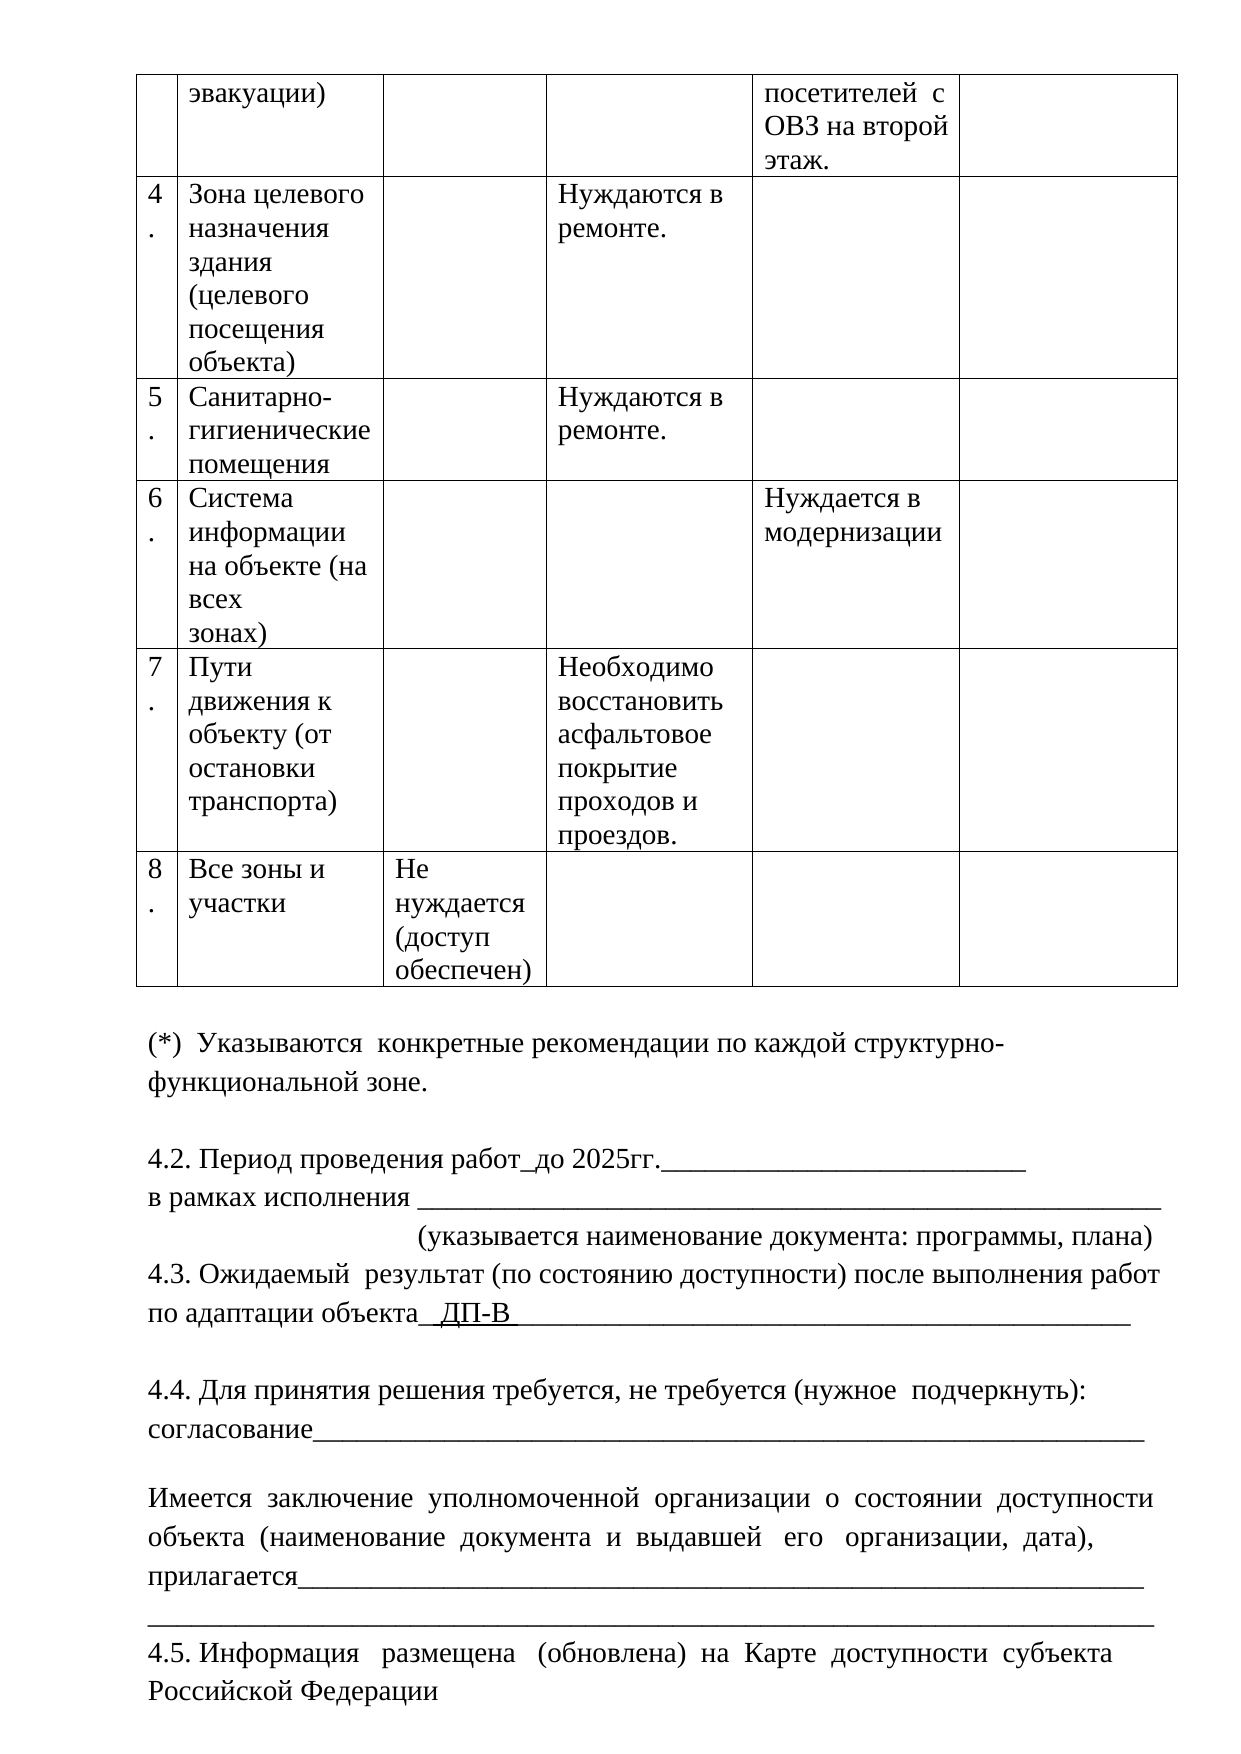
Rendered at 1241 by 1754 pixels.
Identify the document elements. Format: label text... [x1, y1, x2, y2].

table_cell Система информации на объекте (на всех зонах) [178, 481, 383, 648]
table_cell 6. [137, 481, 177, 648]
table_cell 3. [137, 75, 177, 176]
table_cell [753, 177, 959, 378]
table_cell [178, 75, 383, 176]
table_cell [753, 852, 959, 986]
table_cell 5. [137, 379, 177, 479]
table_cell [960, 177, 1177, 378]
table_cell [547, 852, 752, 986]
table_cell [960, 649, 1177, 851]
table_cell 7. [137, 649, 177, 851]
table_cell [384, 649, 546, 851]
table_cell [960, 75, 1177, 176]
table_cell [384, 481, 546, 648]
table_cell [753, 649, 959, 851]
text (*) Указываются конкретные рекомендации по каждой структурно- функциональной зоне. 4.2. Период проведения работ_до 2025гг._________________________ в рамках исполнения ___________________________________________________ (указывается наименование документа: программы, плана) 4.3. Ожидаемый результат (по состоянию доступности) после выполнения работ по адаптации объекта_ ДП-В __________________________________________ 4.4. Для принятия решения требуется, не требуется (нужное подчеркнуть): согласование_________________________________________________________ [148, 987, 1167, 1476]
table_cell Не нуждается (доступ обеспечен) [384, 852, 546, 986]
table_cell [960, 379, 1177, 479]
table_cell [384, 75, 546, 176]
table_cell Нуждаются в ремонте. [547, 379, 752, 479]
table_cell Пути движения к объекту (от остановки транспорта) [178, 649, 383, 851]
table_cell 4. [137, 177, 177, 378]
table_cell Зона целевого назначения здания (целевого посещения объекта) [178, 177, 383, 378]
table_cell 8. [137, 852, 177, 986]
table_cell [384, 379, 546, 479]
table_cell Все зоны и участки [178, 852, 383, 986]
table_cell [384, 177, 546, 378]
table_cell [547, 481, 752, 648]
table_cell Нуждаются в ремонте. [547, 177, 752, 378]
table_cell [547, 75, 752, 176]
table_cell Необходимо восстановить асфальтовое покрытие проходов и проездов. [547, 649, 752, 851]
table_cell [753, 379, 959, 479]
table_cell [753, 75, 959, 176]
table_cell Санитарно-гигиенические помещения [178, 379, 383, 479]
text Имеется заключение уполномоченной организации о состоянии доступности объекта (наименование документа и выдавшей его организации, дата), прилагается__________________________________________________________ _____________________________________________________________________ 4.5. Информация размещена (обновлена) на Карте доступности субъекта Российской Федерации [148, 1481, 1167, 1707]
table_cell [960, 852, 1177, 986]
table_cell Нуждается в модернизации [753, 481, 959, 648]
table_cell [960, 481, 1177, 648]
